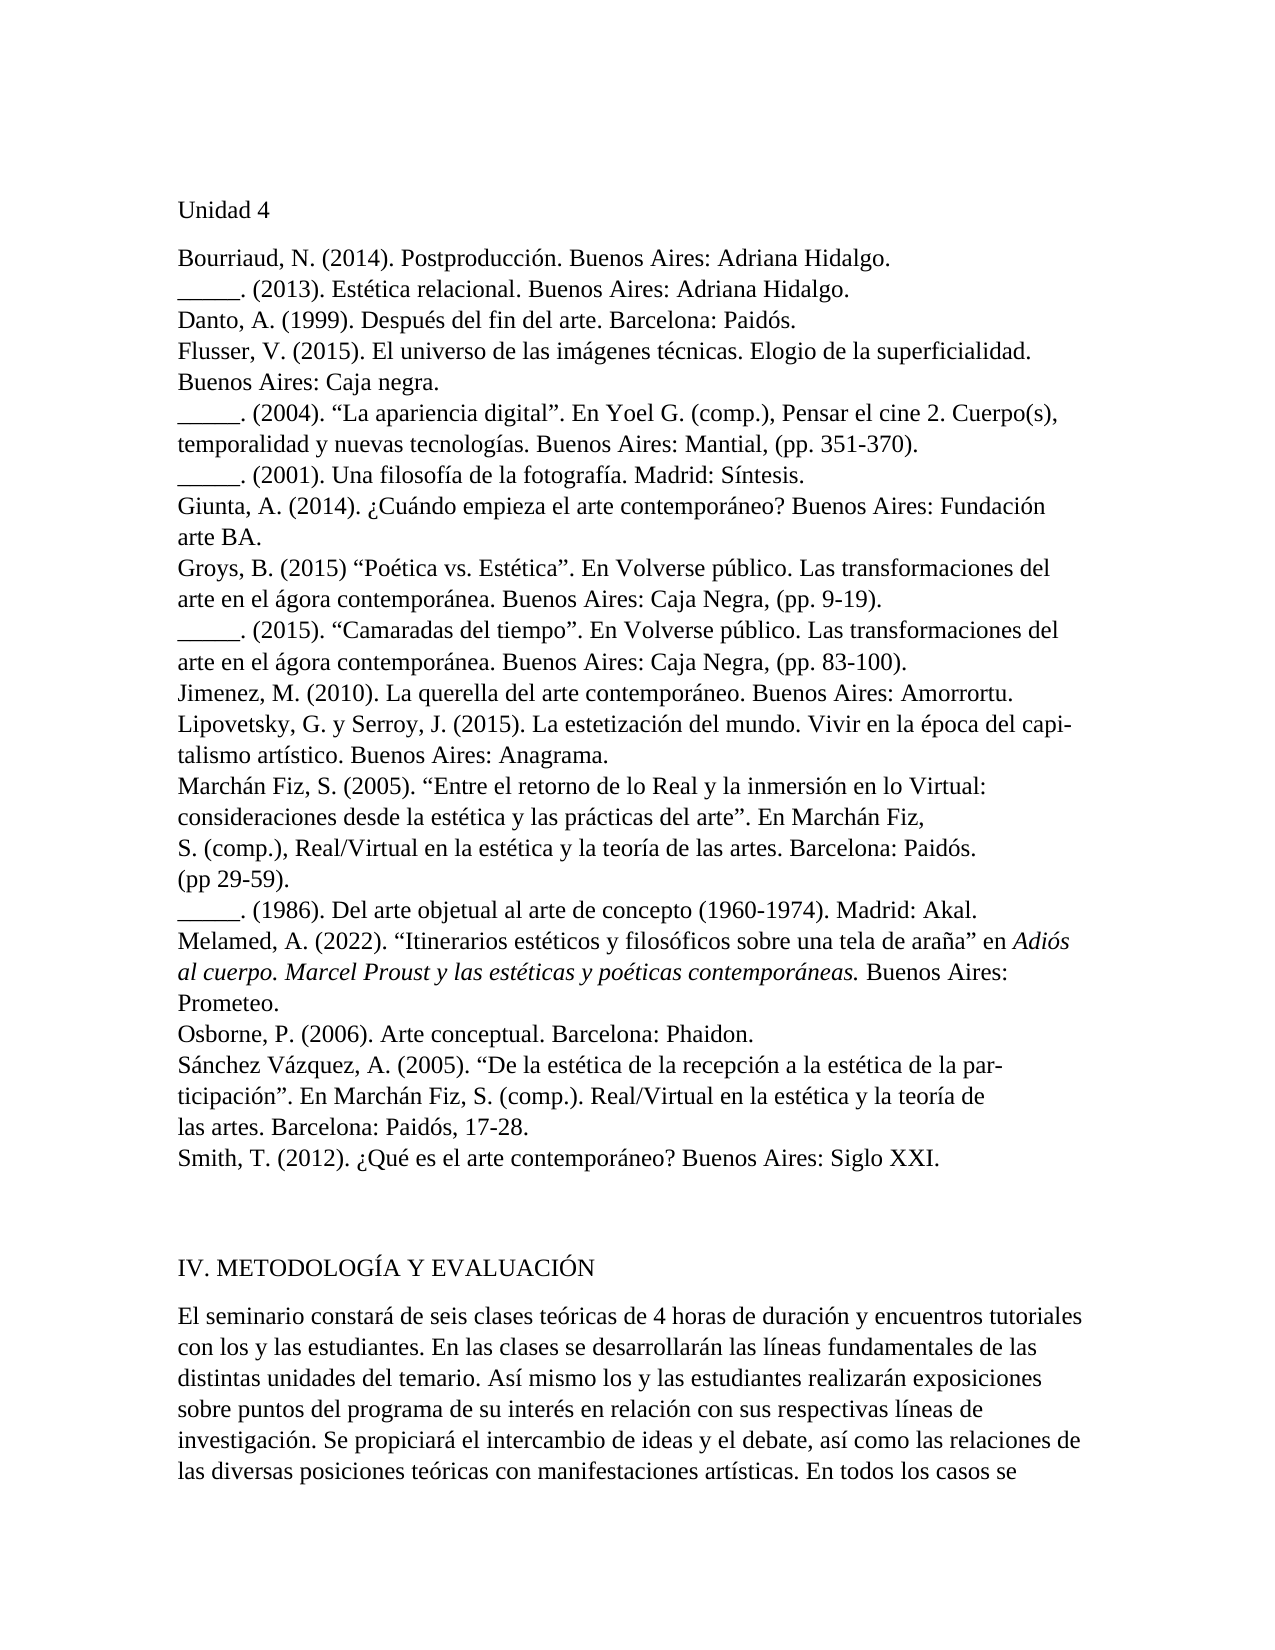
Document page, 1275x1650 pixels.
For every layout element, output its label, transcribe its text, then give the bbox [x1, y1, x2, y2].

text Sánchez Vázquez, A. (2005). “De la estética de la recepción a la estética de la par- [177, 1050, 1098, 1079]
text temporalidad y nuevas tecnologías. Buenos Aires: Mantial, (pp. 351-370). [177, 429, 1098, 458]
text Bourriaud, N. (2014). Postproducción. Buenos Aires: Adriana Hidalgo. [177, 243, 1098, 272]
text Melamed, A. (2022). “Itinerarios estéticos y filosóficos sobre una tela de araña” en Adiós al cuerpo. Marcel Proust y las estéticas y poéticas contemporáneas. Buenos Aires: Prometeo. [177, 926, 1098, 1017]
text Lipovetsky, G. y Serroy, J. (2015). La estetización del mundo. Vivir en la época del capi- [177, 709, 1098, 737]
text Marchán Fiz, S. (2005). “Entre el retorno de lo Real y la inmersión en lo Virtual: [177, 771, 1098, 799]
text Jimenez, M. (2010). La querella del arte contemporáneo. Buenos Aires: Amorrortu. [177, 678, 1098, 706]
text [177, 1301, 1098, 1485]
text consideraciones desde la estética y las prácticas del arte”. En Marchán Fiz, [177, 802, 1098, 831]
text _____. (2001). Una filosofía de la fotografía. Madrid: Síntesis. [177, 460, 1098, 489]
text IV. METODOLOGÍA Y EVALUACIÓN [177, 1253, 1098, 1282]
text Giunta, A. (2014). ¿Cuándo empieza el arte contemporáneo? Buenos Aires: Fundación [177, 491, 1098, 520]
text talismo artístico. Buenos Aires: Anagrama. [177, 740, 1098, 768]
text las artes. Barcelona: Paidós, 17-28. [177, 1112, 1098, 1141]
text arte en el ágora contemporánea. Buenos Aires: Caja Negra, (pp. 9-19). [177, 584, 1098, 613]
text (pp 29-59). [177, 864, 1098, 893]
text _____. (1986). Del arte objetual al arte de concepto (1960-1974). Madrid: Akal. [177, 895, 1098, 924]
text arte BA. [177, 522, 1098, 551]
text Unidad 4 [177, 195, 1098, 224]
text Smith, T. (2012). ¿Qué es el arte contemporáneo? Buenos Aires: Siglo XXI. [177, 1143, 1098, 1172]
text Flusser, V. (2015). El universo de las imágenes técnicas. Elogio de la superficialidad. [177, 336, 1098, 365]
text _____. (2015). “Camaradas del tiempo”. En Volverse público. Las transformaciones del [177, 616, 1098, 644]
text S. (comp.), Real/Virtual en la estética y la teoría de las artes. Barcelona: Paidós. [177, 833, 1098, 862]
text _____. (2013). Estética relacional. Buenos Aires: Adriana Hidalgo. [177, 274, 1098, 303]
text Groys, B. (2015) “Poética vs. Estética”. En Volverse público. Las transformaciones del [177, 553, 1098, 582]
text _____. (2004). “La apariencia digital”. En Yoel G. (comp.), Pensar el cine 2. Cuerpo(s), [177, 398, 1098, 427]
text arte en el ágora contemporánea. Buenos Aires: Caja Negra, (pp. 83-100). [177, 647, 1098, 675]
text Danto, A. (1999). Después del fin del arte. Barcelona: Paidós. [177, 305, 1098, 334]
text Osborne, P. (2006). Arte conceptual. Barcelona: Phaidon. [177, 1019, 1098, 1048]
text ticipación”. En Marchán Fiz, S. (comp.). Real/Virtual en la estética y la teoría de [177, 1081, 1098, 1110]
text Buenos Aires: Caja negra. [177, 367, 1098, 396]
